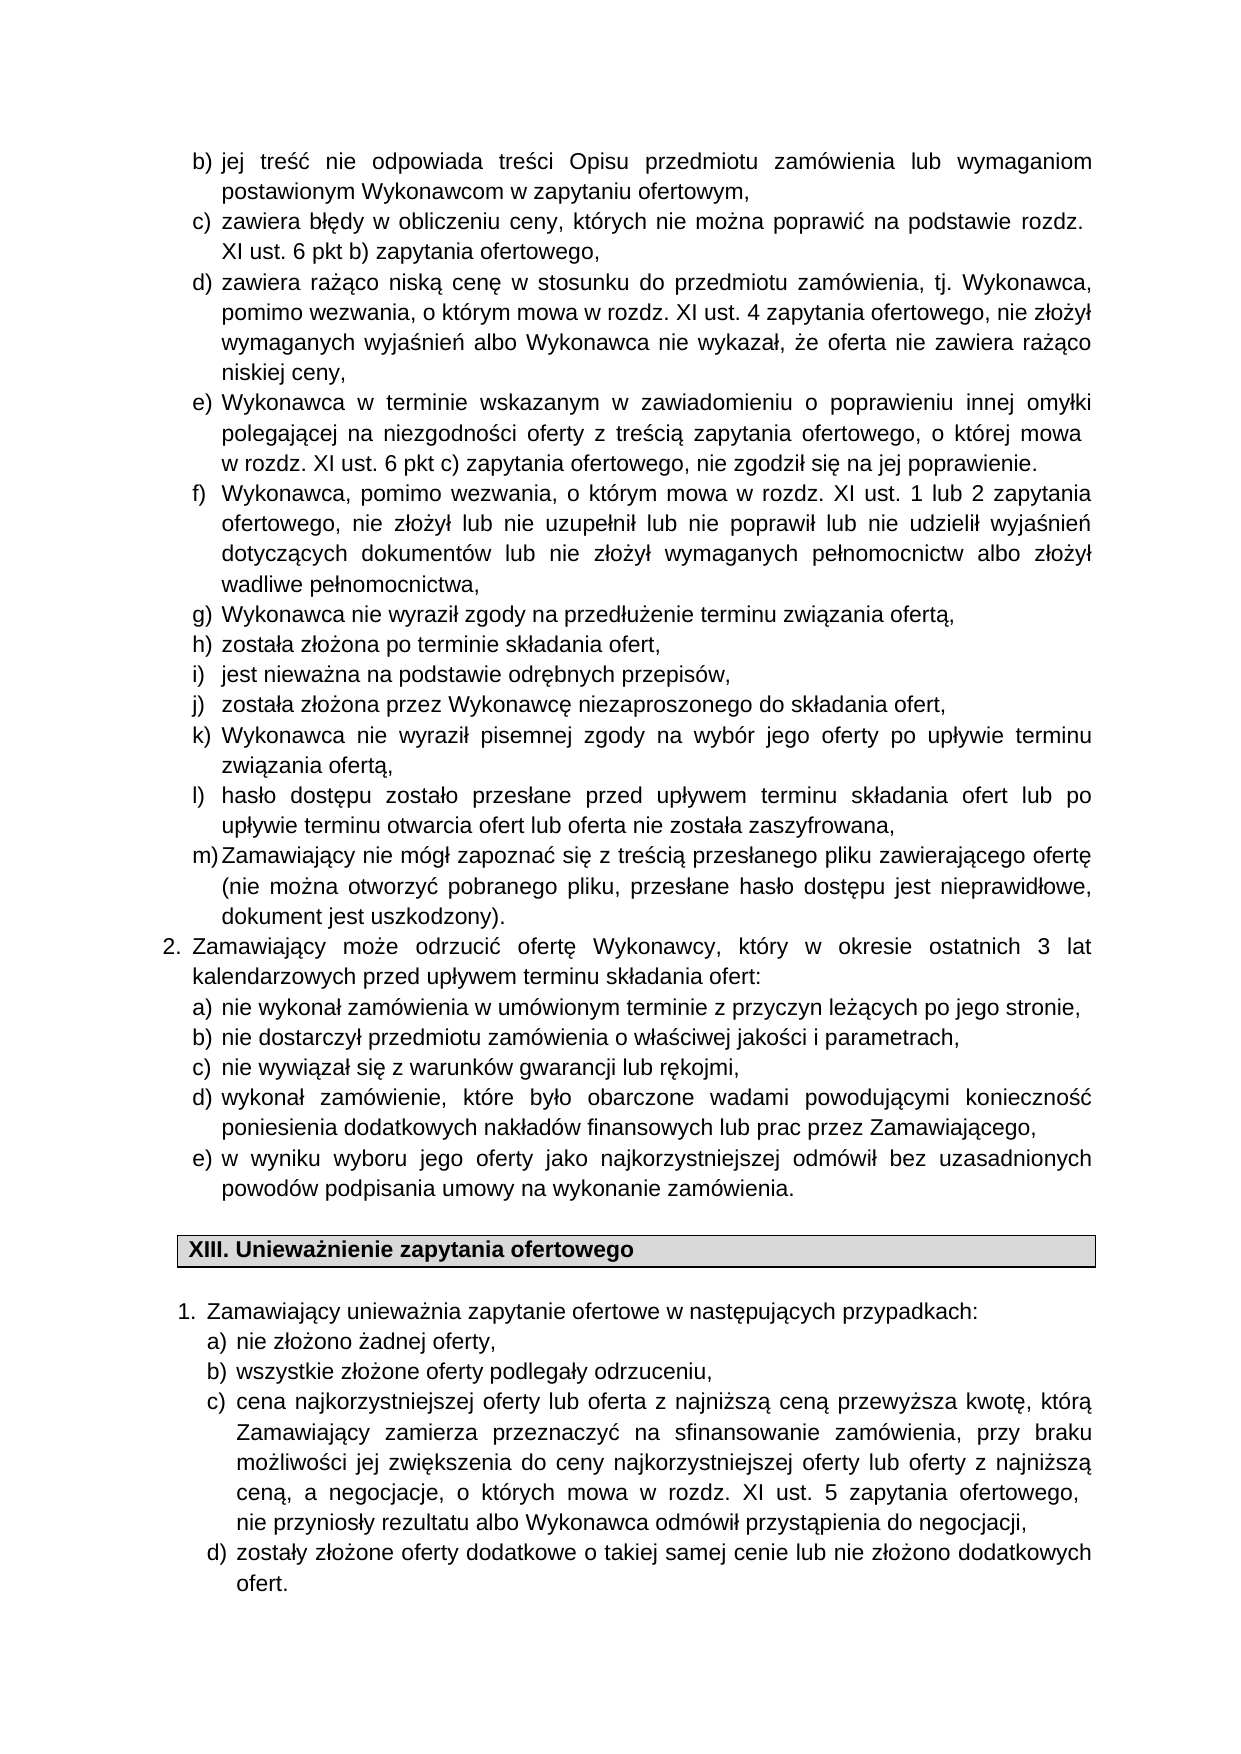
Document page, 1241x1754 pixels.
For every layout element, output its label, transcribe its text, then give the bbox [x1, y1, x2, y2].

list jej treść nie odpowiada treści Opisu przedmiotu zamówienia lub wymaganiom postawionym Wykonawcom w zapytaniu ofertowym, [192, 148, 1093, 204]
list nie złożono żadnej oferty, [207, 1328, 1093, 1354]
list Zamawiający unieważnia zapytanie ofertowe w następujących przypadkach: [177, 1298, 1093, 1324]
list cena najkorzystniejszej oferty lub oferta z najniższą ceną przewyższa kwotę, którą Zamawiający zamierza przeznaczyć na sfinansowanie zamówienia, przy braku możliwości jej zwiększenia do ceny najkorzystniejszej oferty lub oferty z najniższą ceną, a negocjacje, o których mowa w rozdz. XI ust. 5 zapytania ofertowego, nie przyniosły rezultatu albo Wykonawca odmówił przystąpienia do negocjacji, [207, 1388, 1093, 1535]
list hasło dostępu zostało przesłane przed upływem terminu składania ofert lub po upływie terminu otwarcia ofert lub oferta nie została zaszyfrowana, [192, 782, 1093, 838]
list Wykonawca, pomimo wezwania, o którym mowa w rozdz. XI ust. 1 lub 2 zapytania ofertowego, nie złożył lub nie uzupełnił lub nie poprawił lub nie udzielił wyjaśnień dotyczących dokumentów lub nie złożył wymaganych pełnomocnictw albo złożył wadliwe pełnomocnictwa, [192, 480, 1093, 597]
list zawiera błędy w obliczeniu ceny, których nie można poprawić na podstawie rozdz. XI ust. 6 pkt b) zapytania ofertowego, [192, 208, 1093, 264]
list wykonał zamówienie, które było obarczone wadami powodującymi konieczność poniesienia dodatkowych nakładów finansowych lub prac przez Zamawiającego, [192, 1084, 1093, 1141]
list zawiera rażąco niską cenę w stosunku do przedmiotu zamówienia, tj. Wykonawca, pomimo wezwania, o którym mowa w rozdz. XI ust. 4 zapytania ofertowego, nie złożył wymaganych wyjaśnień albo Wykonawca nie wykazał, że oferta nie zawiera rażąco niskiej ceny, [192, 268, 1093, 385]
list nie wykonał zamówienia w umówionym terminie z przyczyn leżących po jego stronie, [192, 993, 1093, 1020]
list zostały złożone oferty dodatkowe o takiej samej cenie lub nie złożono dodatkowych ofert. [207, 1539, 1093, 1596]
list została złożona po terminie składania ofert, [192, 631, 1093, 657]
list wszystkie złożone oferty podlegały odrzuceniu, [207, 1358, 1093, 1384]
list Zamawiający nie mógł zapoznać się z treścią przesłanego pliku zawierającego ofertę (nie można otworzyć pobranego pliku, przesłane hasło dostępu jest nieprawidłowe, dokument jest uszkodzony). [192, 842, 1093, 929]
list Wykonawca nie wyraził pisemnej zgody na wybór jego oferty po upływie terminu związania ofertą, [192, 722, 1093, 778]
list Wykonawca w terminie wskazanym w zawiadomieniu o poprawieniu innej omyłki polegającej na niezgodności oferty z treścią zapytania ofertowego, o której mowa w rozdz. XI ust. 6 pkt c) zapytania ofertowego, nie zgodził się na jej poprawienie. [192, 389, 1093, 476]
table_header XIII. Unieważnienie zapytania ofertowego [178, 1236, 1095, 1266]
list jest nieważna na podstawie odrębnych przepisów, [192, 661, 1093, 687]
list nie dostarczył przedmiotu zamówienia o właściwej jakości i parametrach, [192, 1024, 1093, 1050]
list Wykonawca nie wyraził zgody na przedłużenie terminu związania ofertą, [192, 601, 1093, 627]
list została złożona przez Wykonawcę niezaproszonego do składania ofert, [192, 691, 1093, 718]
list Zamawiający może odrzucić ofertę Wykonawcy, który w okresie ostatnich 3 lat kalendarzowych przed upływem terminu składania ofert: [162, 933, 1093, 989]
list nie wywiązał się z warunków gwarancji lub rękojmi, [192, 1054, 1093, 1080]
list w wyniku wyboru jego oferty jako najkorzystniejszej odmówił bez uzasadnionych powodów podpisania umowy na wykonanie zamówienia. [192, 1144, 1093, 1201]
